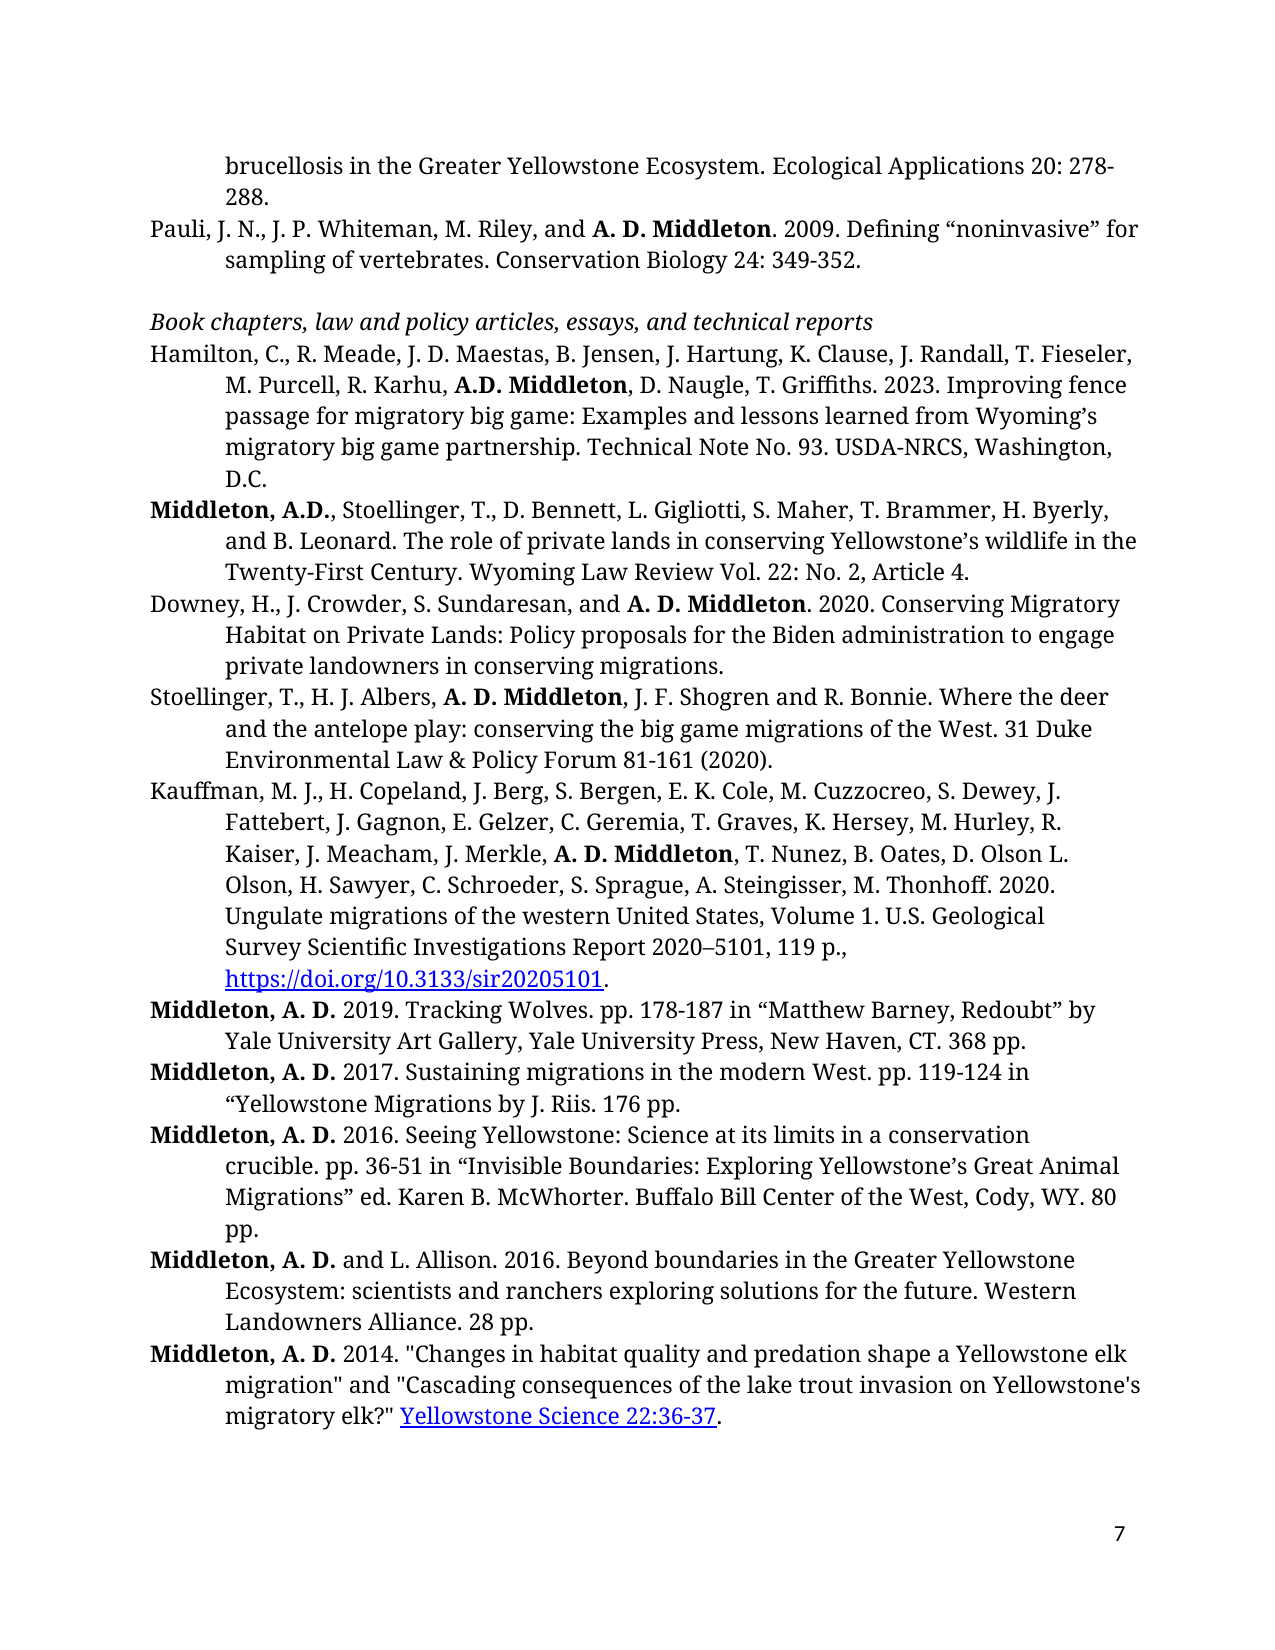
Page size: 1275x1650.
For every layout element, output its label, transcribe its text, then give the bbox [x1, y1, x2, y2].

text Middleton, A.D., Stoellinger, T., D. Bennett, L. Gigliotti, S. Maher, T. Brammer, H. Byerly, and B. Leonard. The role of private lands in conserving Yellowstone’s wildlife in the Twenty-First Century. Wyoming Law Review Vol. 22: No. 2, Article 4. [150, 494, 1144, 587]
text Middleton, A. D. 2016. Seeing Yellowstone: Science at its limits in a conservation crucible. pp. 36-51 in “Invisible Boundaries: Exploring Yellowstone’s Great Animal Migrations” ed. Karen B. McWhorter. Buffalo Bill Center of the West, Cody, WY. 80 pp. [150, 1119, 1125, 1244]
text Book chapters, law and policy articles, essays, and technical reports [150, 306, 1144, 337]
text Middleton, A. D. 2014. "Changes in habitat quality and predation shape a Yellowstone elk migration" and "Cascading consequences of the lake trout invasion on Yellowstone's migratory elk?" Yellowstone Science 22:36-37. [150, 1337, 1144, 1431]
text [150, 150, 1144, 212]
text Middleton, A. D. 2019. Tracking Wolves. pp. 178-187 in “Matthew Barney, Redoubt” by Yale University Art Gallery, Yale University Press, New Haven, CT. 368 pp. [150, 994, 1125, 1056]
text Hamilton, C., R. Meade, J. D. Maestas, B. Jensen, J. Hartung, K. Clause, J. Randall, T. Fieseler, M. Purcell, R. Karhu, A.D. Middleton, D. Naugle, T. Griffiths. 2023. Improving fence passage for migratory big game: Examples and lessons learned from Wyoming’s migratory big game partnership. Technical Note No. 93. USDA-NRCS, Washington, D.C. [150, 337, 1144, 494]
text Pauli, J. N., J. P. Whiteman, M. Riley, and A. D. Middleton. 2009. Defining “noninvasive” for sampling of vertebrates. Conservation Biology 24: 349-352. [150, 212, 1144, 275]
text Downey, H., J. Crowder, S. Sundaresan, and A. D. Middleton. 2020. Conserving Migratory Habitat on Private Lands: Policy proposals for the Biden administration to engage private landowners in conserving migrations. [150, 587, 1144, 681]
text Stoellinger, T., H. J. Albers, A. D. Middleton, J. F. Shogren and R. Bonnie. Where the deer and the antelope play: conserving the big game migrations of the West. 31 Duke Environmental Law & Policy Forum 81-161 (2020). [150, 681, 1144, 775]
text Middleton, A. D. 2017. Sustaining migrations in the modern West. pp. 119-124 in “Yellowstone Migrations by J. Riis. 176 pp. [150, 1056, 1125, 1119]
text Middleton, A. D. and L. Allison. 2016. Beyond boundaries in the Greater Yellowstone Ecosystem: scientists and ranchers exploring solutions for the future. Western Landowners Alliance. 28 pp. [150, 1244, 1125, 1337]
text Kauffman, M. J., H. Copeland, J. Berg, S. Bergen, E. K. Cole, M. Cuzzocreo, S. Dewey, J. Fattebert, J. Gagnon, E. Gelzer, C. Geremia, T. Graves, K. Hersey, M. Hurley, R. Kaiser, J. Meacham, J. Merkle, A. D. Middleton, T. Nunez, B. Oates, D. Olson L. Olson, H. Sawyer, C. Schroeder, S. Sprague, A. Steingisser, M. Thonhoff. 2020. Ungulate migrations of the western United States, Volume 1. U.S. Geological Survey Scientific Investigations Report 2020–5101, 119 p., https://doi.org/10.3133/sir20205101. [150, 775, 1125, 994]
